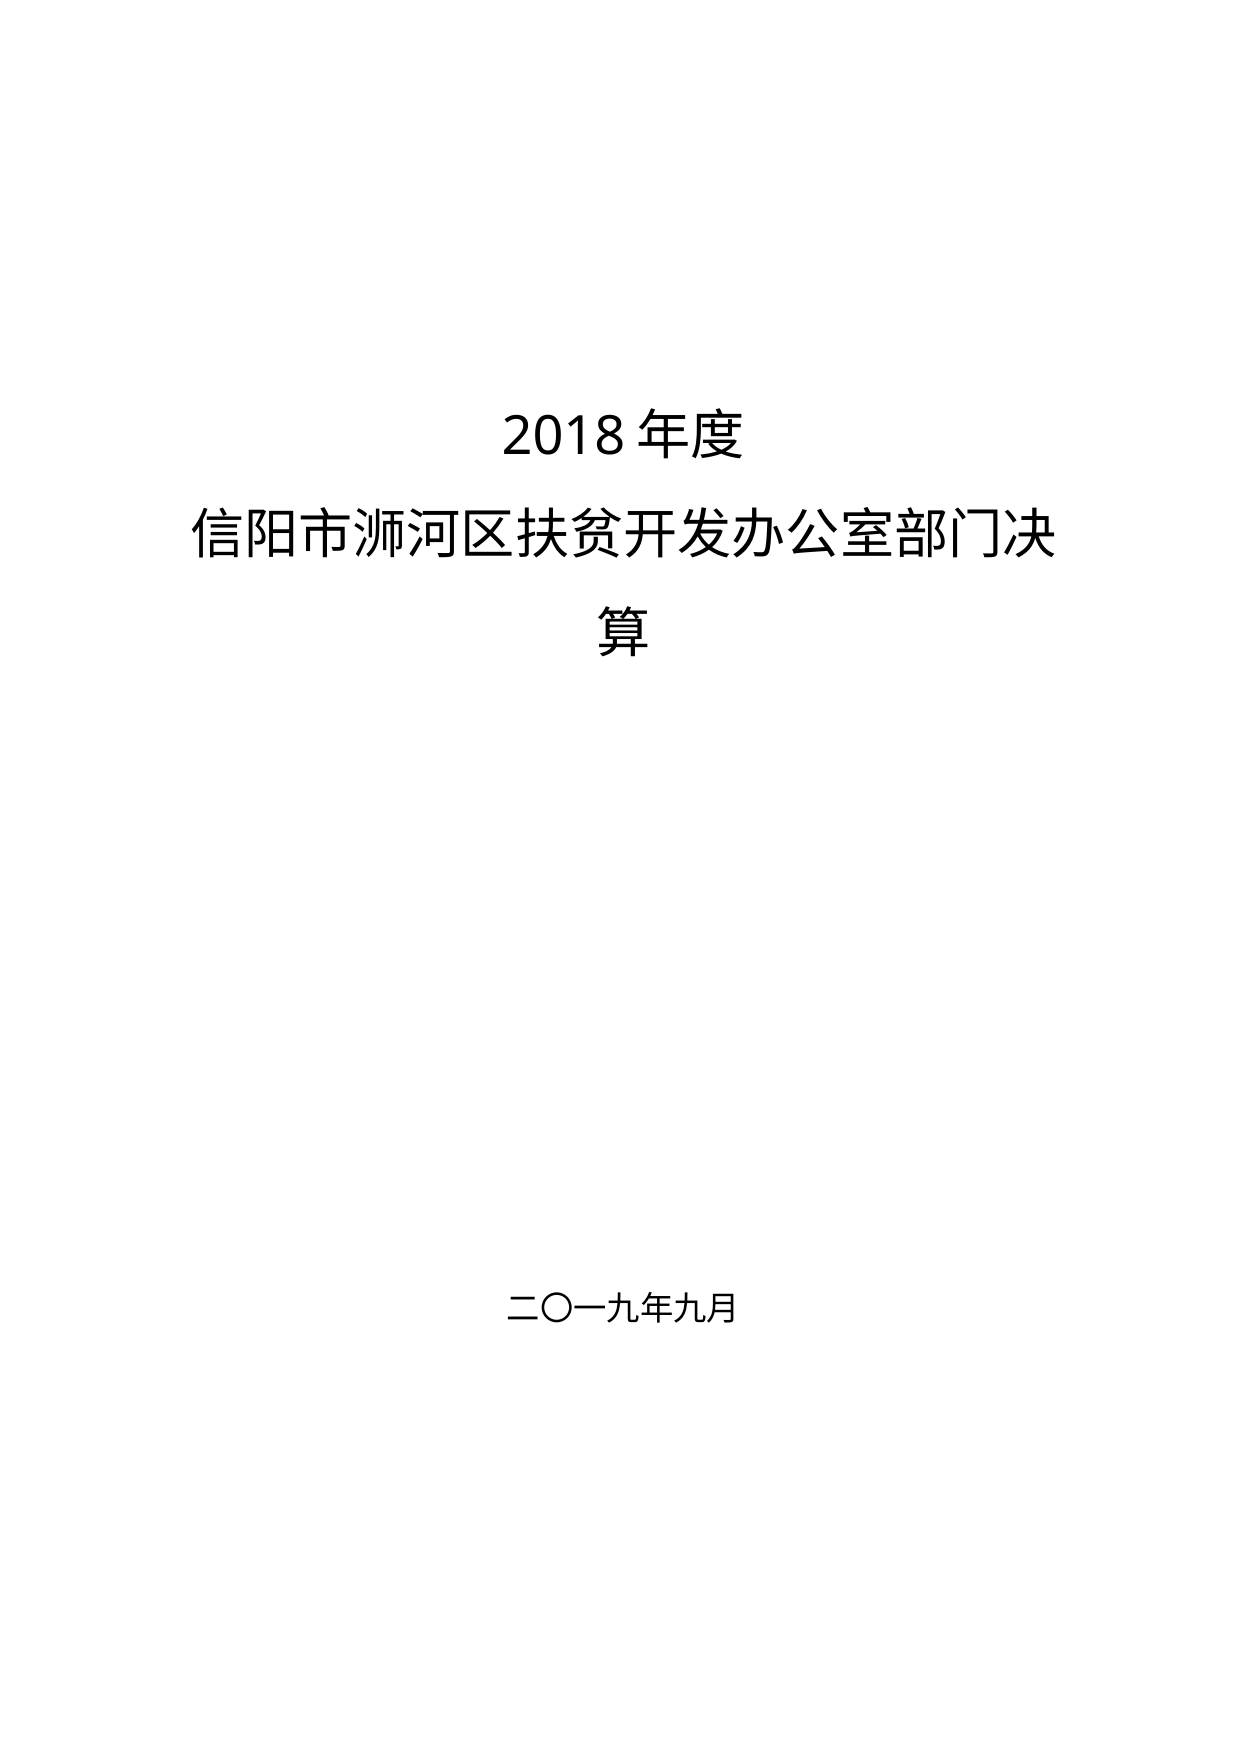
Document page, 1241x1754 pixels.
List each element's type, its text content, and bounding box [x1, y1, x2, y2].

text 二〇一九年九月 [165, 1273, 1081, 1339]
text 2018年度 [165, 382, 1081, 481]
text 信阳市浉河区扶贫开发办公室部门决算 [165, 481, 1081, 679]
